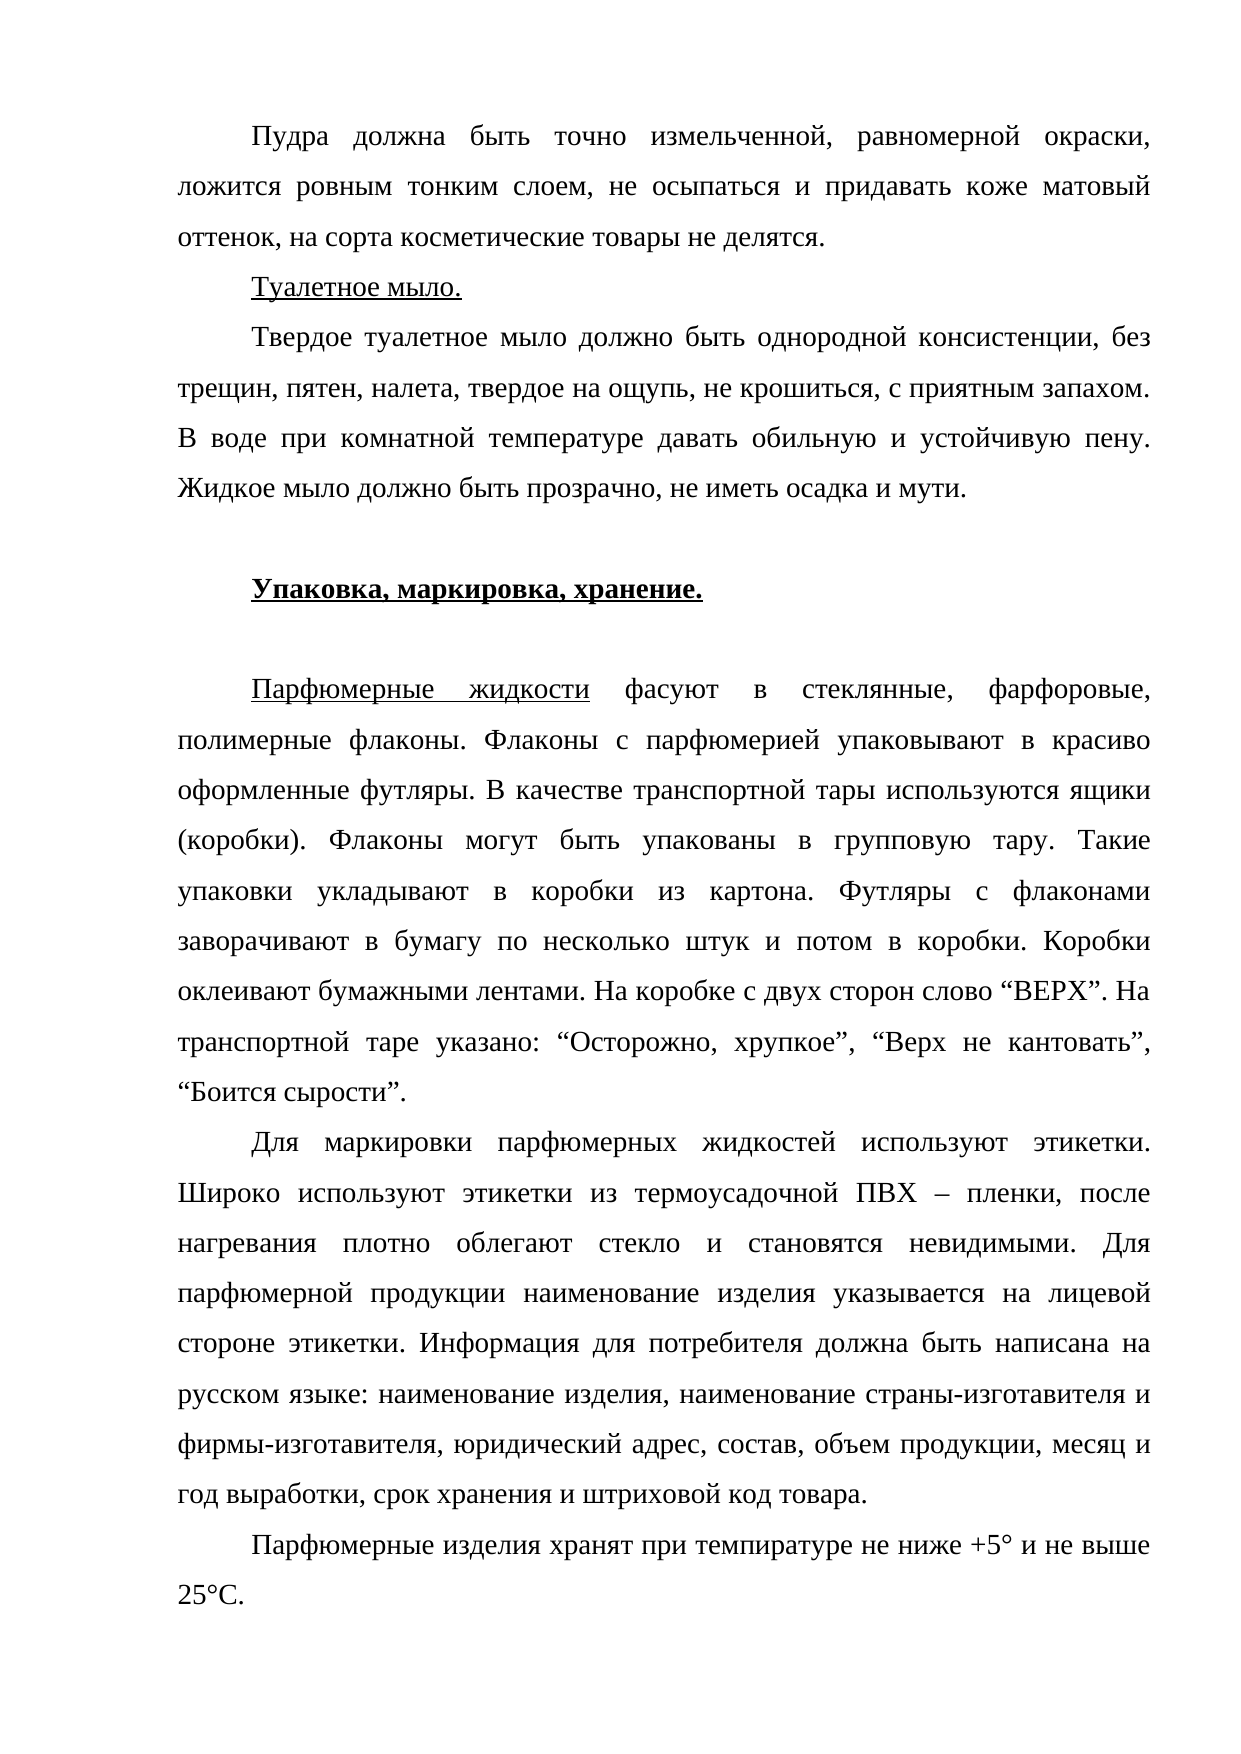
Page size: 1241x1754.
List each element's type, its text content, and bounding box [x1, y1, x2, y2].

text Для маркировки парфюмерных жидкостей используют этикетки. Широко используют этикетки из термоусадочной ПВХ – пленки, после нагревания плотно облегают стекло и становятся невидимыми. Для парфюмерной продукции наименование изделия указывается на лицевой стороне этикетки. Информация для потребителя должна быть написана на русском языке: наименование изделия, наименование страны-изготавителя и фирмы-изготавителя, юридический адрес, состав, объем продукции, месяц и год выработки, срок хранения и штриховой код товара. [177, 1124, 1152, 1510]
text Парфюмерные изделия хранят при темпиратуре не ниже +5° и не выше 25°С. [177, 1527, 1152, 1611]
text Туалетное мыло. [177, 269, 1152, 303]
text Парфюмерные жидкости фасуют в стеклянные, фарфоровые, полимерные флаконы. Флаконы с парфюмерией упаковывают в красиво оформленные футляры. В качестве транспортной тары используются ящики (коробки). Флаконы могут быть упакованы в групповую тару. Такие упаковки укладывают в коробки из картона. Футляры с флаконами заворачивают в бумагу по несколько штук и потом в коробки. Коробки оклеивают бумажными лентами. На коробке с двух сторон слово “ВЕРХ”. На транспортной таре указано: “Осторожно, хрупкое”, “Верх не кантовать”, “Боится сырости”. [177, 672, 1152, 1108]
text Упаковка, маркировка, хранение. [177, 571, 1152, 604]
text Твердое туалетное мыло должно быть однородной консистенции, без трещин, пятен, налета, твердое на ощупь, не крошиться, с приятным запахом. В воде при комнатной температуре давать обильную и устойчивую пену. Жидкое мыло должно быть прозрачно, не иметь осадка и мути. [177, 319, 1152, 504]
text Пудра должна быть точно измельченной, равномерной окраски, ложится ровным тонким слоем, не осыпаться и придавать коже матовый оттенок, на сорта косметические товары не делятся. [177, 118, 1152, 252]
